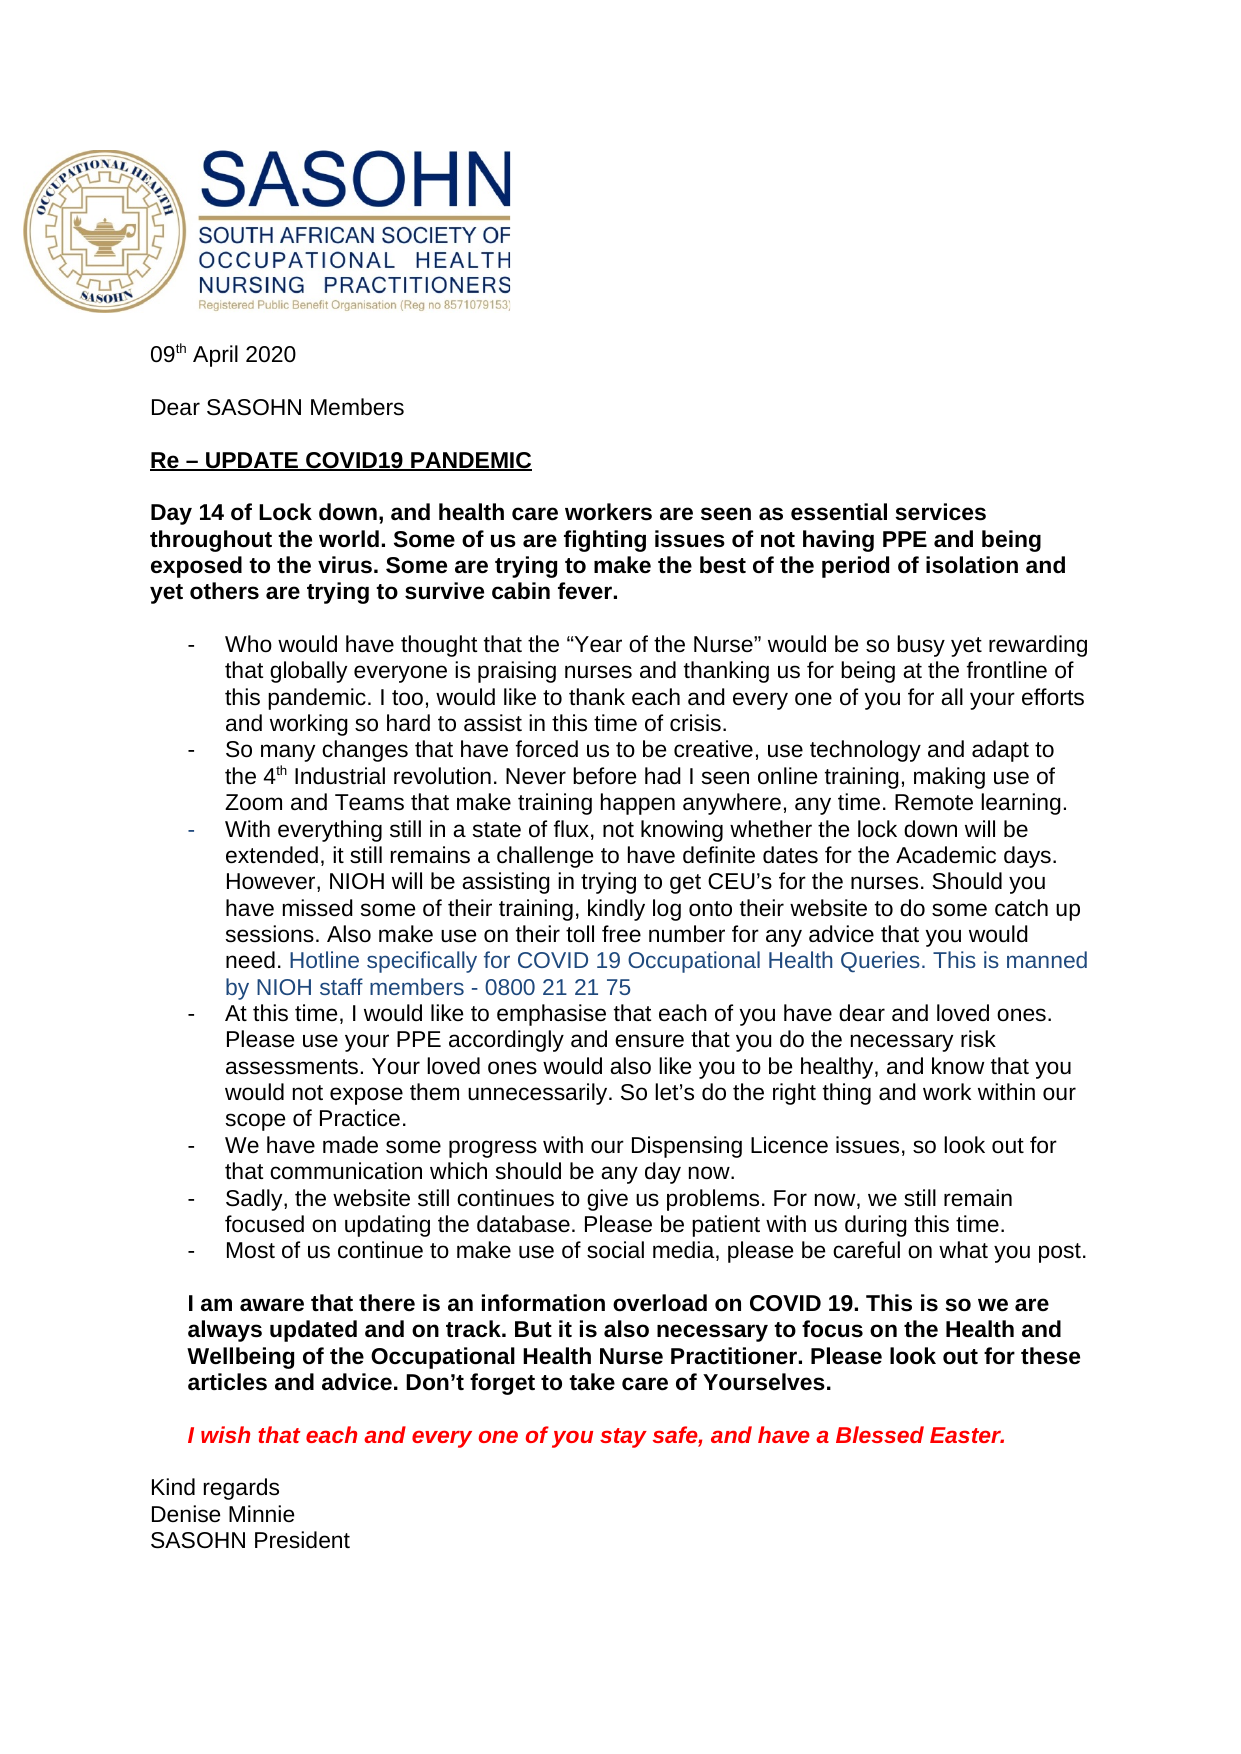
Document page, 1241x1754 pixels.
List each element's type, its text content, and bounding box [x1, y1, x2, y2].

picture [23, 150, 511, 313]
text Re – UPDATE COVID19 PANDEMIC [150, 447, 1090, 473]
list Most of us continue to make use of social media, please be careful on what you post. [187, 1237, 1090, 1263]
text Kind regards [150, 1474, 1090, 1501]
list So many changes that have forced us to be creative, use technology and adapt to the 4th Industrial revolution. Never before had I seen online training, making use of Zoom and Teams that make training happen anywhere, any time. Remote learning. [187, 736, 1090, 816]
text SASOHN President [150, 1527, 1090, 1553]
text Day 14 of Lock down, and health care workers are seen as essential services throughout the world. Some of us are fighting issues of not having PPE and being exposed to the virus. Some are trying to make the best of the period of isolation and yet others are trying to survive cabin fever. [150, 499, 1090, 605]
text 09th April 2020 [150, 341, 1090, 367]
list With everything still in a state of flux, not knowing whether the lock down will be extended, it still remains a challenge to have definite dates for the Academic days. However, NIOH will be assisting in trying to get CEU’s for the nurses. Should you have missed some of their training, kindly log onto their website to do some catch up sessions. Also make use on their toll free number for any advice that you would need. Hotline specifically for COVID 19 Occupational Health Queries. This is manned by NIOH staff members - 0800 21 21 75 [187, 816, 1090, 1000]
text I wish that each and every one of you stay safe, and have a Blessed Easter. [187, 1422, 1090, 1448]
list We have made some progress with our Dispensing Licence issues, so look out for that communication which should be any day now. [187, 1132, 1090, 1184]
text I am aware that there is an information overload on COVID 19. This is so we are always updated and on track. But it is also necessary to focus on the Health and Wellbeing of the Occupational Health Nurse Practitioner. Please look out for these articles and advice. Don’t forget to take care of Yourselves. [187, 1290, 1090, 1395]
list At this time, I would like to emphasise that each of you have dear and loved ones. Please use your PPE accordingly and ensure that you do the necessary risk assessments. Your loved ones would also like you to be healthy, and know that you would not expose them unnecessarily. So let’s do the right thing and work within our scope of Practice. [187, 1000, 1090, 1132]
list Who would have thought that the “Year of the Nurse” would be so busy yet rewarding that globally everyone is praising nurses and thanking us for being at the frontline of this pandemic. I too, would like to thank each and every one of you for all your efforts and working so hard to assist in this time of crisis. [187, 631, 1090, 736]
text Denise Minnie [150, 1501, 1090, 1527]
list Sadly, the website still continues to give us problems. For now, we still remain focused on updating the database. Please be patient with us during this time. [187, 1184, 1090, 1237]
text Dear SASOHN Members [150, 394, 1090, 420]
